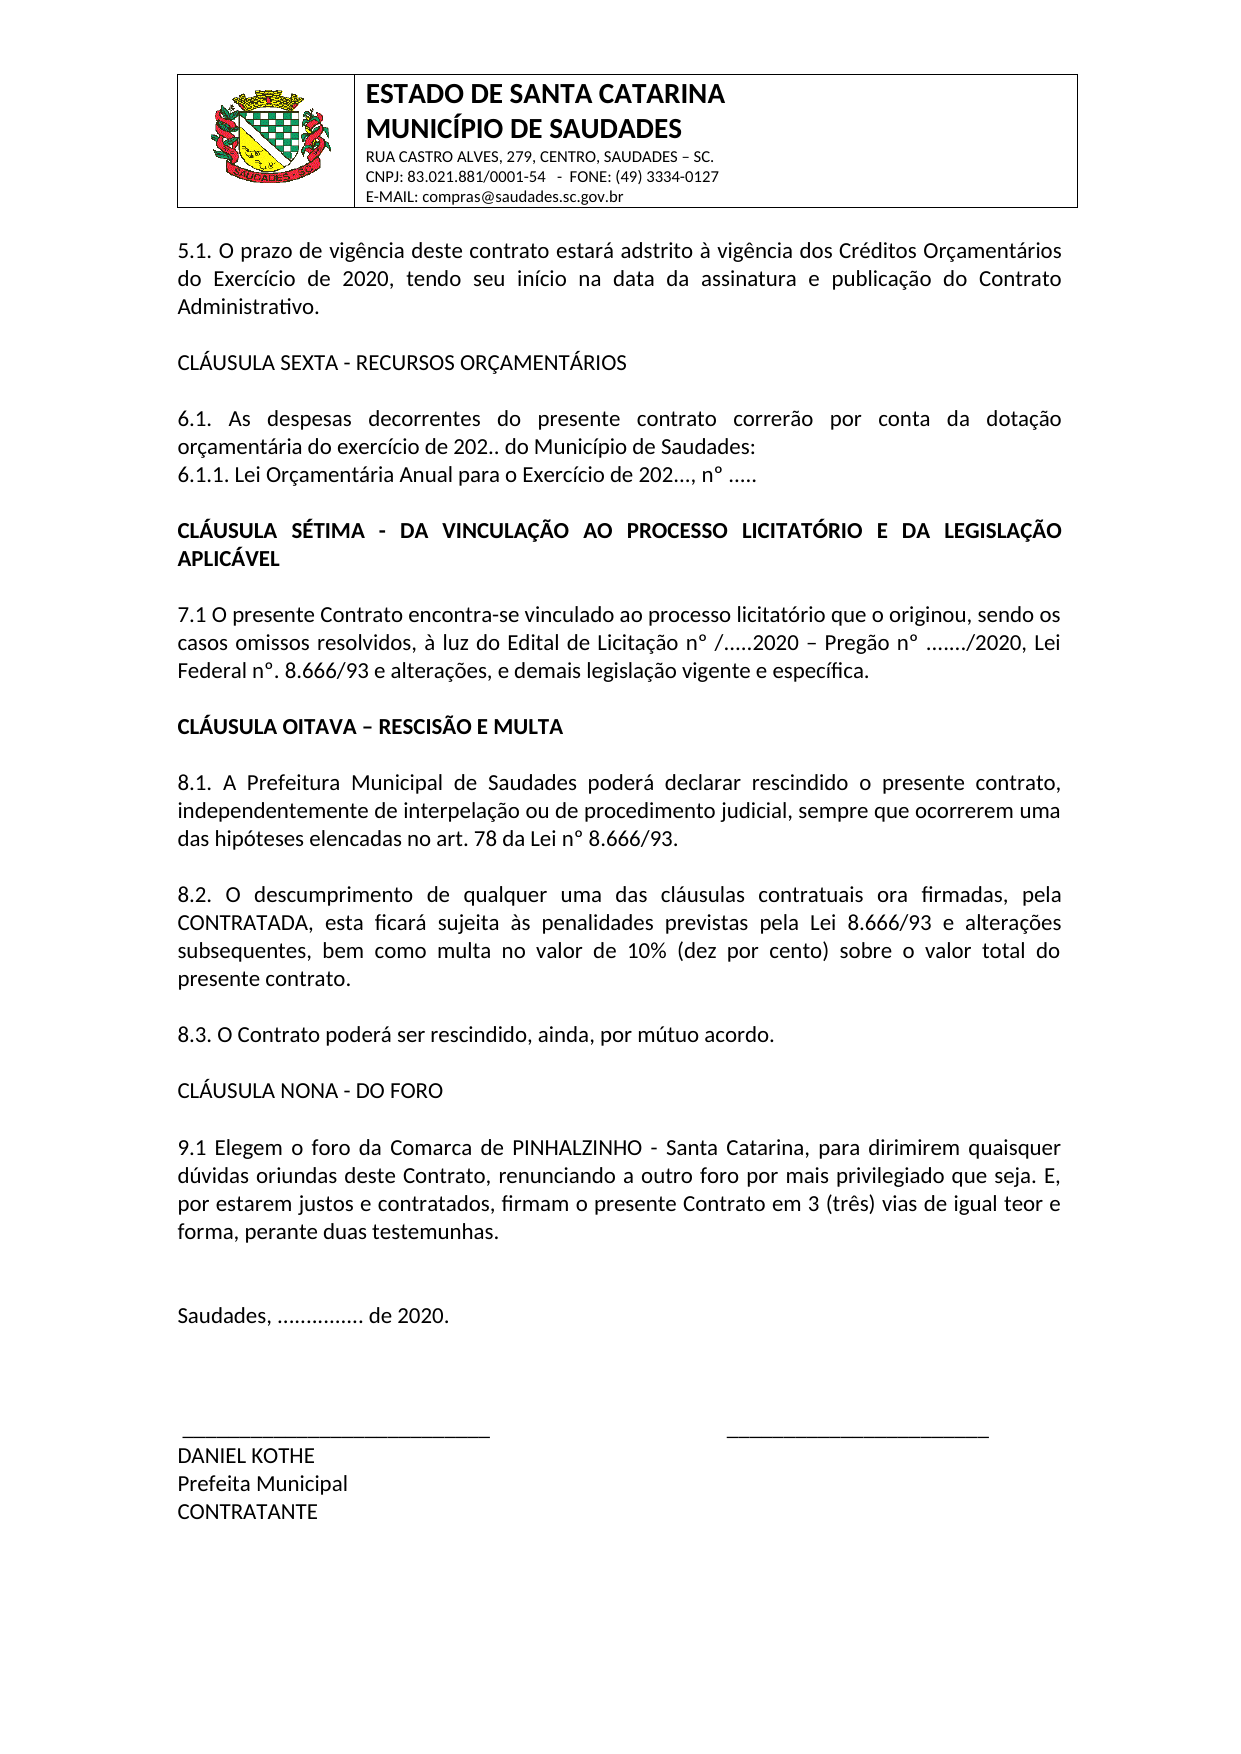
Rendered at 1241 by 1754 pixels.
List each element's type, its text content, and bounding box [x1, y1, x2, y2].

text 6.1.1. Lei Orçamentária Anual para o Exercício de 202..., nº ..... [177, 460, 1063, 488]
text 8.3. O Contrato poderá ser rescindido, ainda, por mútuo acordo. [177, 1021, 1063, 1049]
text Prefeita Municipal [177, 1469, 1063, 1497]
text CLÁUSULA NONA - DO FORO [177, 1077, 1063, 1105]
picture [211, 87, 332, 194]
text 7.1 O presente Contrato encontra-se vinculado ao processo licitatório que o originou, sendo os casos omissos resolvidos, à luz do Edital de Licitação nº /.....2020 – Pregão nº ......./2020, Lei Federal nº. 8.666/93 e alterações, e demais legislação vigente e específica. [177, 600, 1063, 684]
text Saudades, ............... de 2020. [177, 1301, 1063, 1329]
text ___________________________ _______________________ [177, 1413, 1063, 1441]
text 8.1. A Prefeitura Municipal de Saudades poderá declarar rescindido o presente contrato, independentemente de interpelação ou de procedimento judicial, sempre que ocorrerem uma das hipóteses elencadas no art. 78 da Lei nº 8.666/93. [177, 768, 1063, 852]
text DANIEL KOTHE [177, 1441, 1063, 1469]
text 9.1 Elegem o foro da Comarca de PINHALZINHO - Santa Catarina, para dirimirem quaisquer dúvidas oriundas deste Contrato, renunciando a outro foro por mais privilegiado que seja. E, por estarem justos e contratados, firmam o presente Contrato em 3 (três) vias de igual teor e forma, perante duas testemunhas. [177, 1133, 1063, 1245]
text CONTRATANTE [177, 1497, 1063, 1525]
text CLÁUSULA SÉTIMA - DA VINCULAÇÃO AO PROCESSO LICITATÓRIO E DA LEGISLAÇÃO APLICÁVEL [177, 516, 1063, 572]
text 6.1. As despesas decorrentes do presente contrato correrão por conta da dotação orçamentária do exercício de 202.. do Município de Saudades: [177, 404, 1063, 460]
text CLÁUSULA OITAVA – RESCISÃO E MULTA [177, 712, 1063, 740]
text 8.2. O descumprimento de qualquer uma das cláusulas contratuais ora firmadas, pela CONTRATADA, esta ficará sujeita às penalidades previstas pela Lei 8.666/93 e alterações subsequentes, bem como multa no valor de 10% (dez por cento) sobre o valor total do presente contrato. [177, 881, 1063, 993]
text CLÁUSULA SEXTA - RECURSOS ORÇAMENTÁRIOS [177, 348, 1063, 376]
text 5.1. O prazo de vigência deste contrato estará adstrito à vigência dos Créditos Orçamentários do Exercício de 2020, tendo seu início na data da assinatura e publicação do Contrato Administrativo. [177, 236, 1063, 320]
